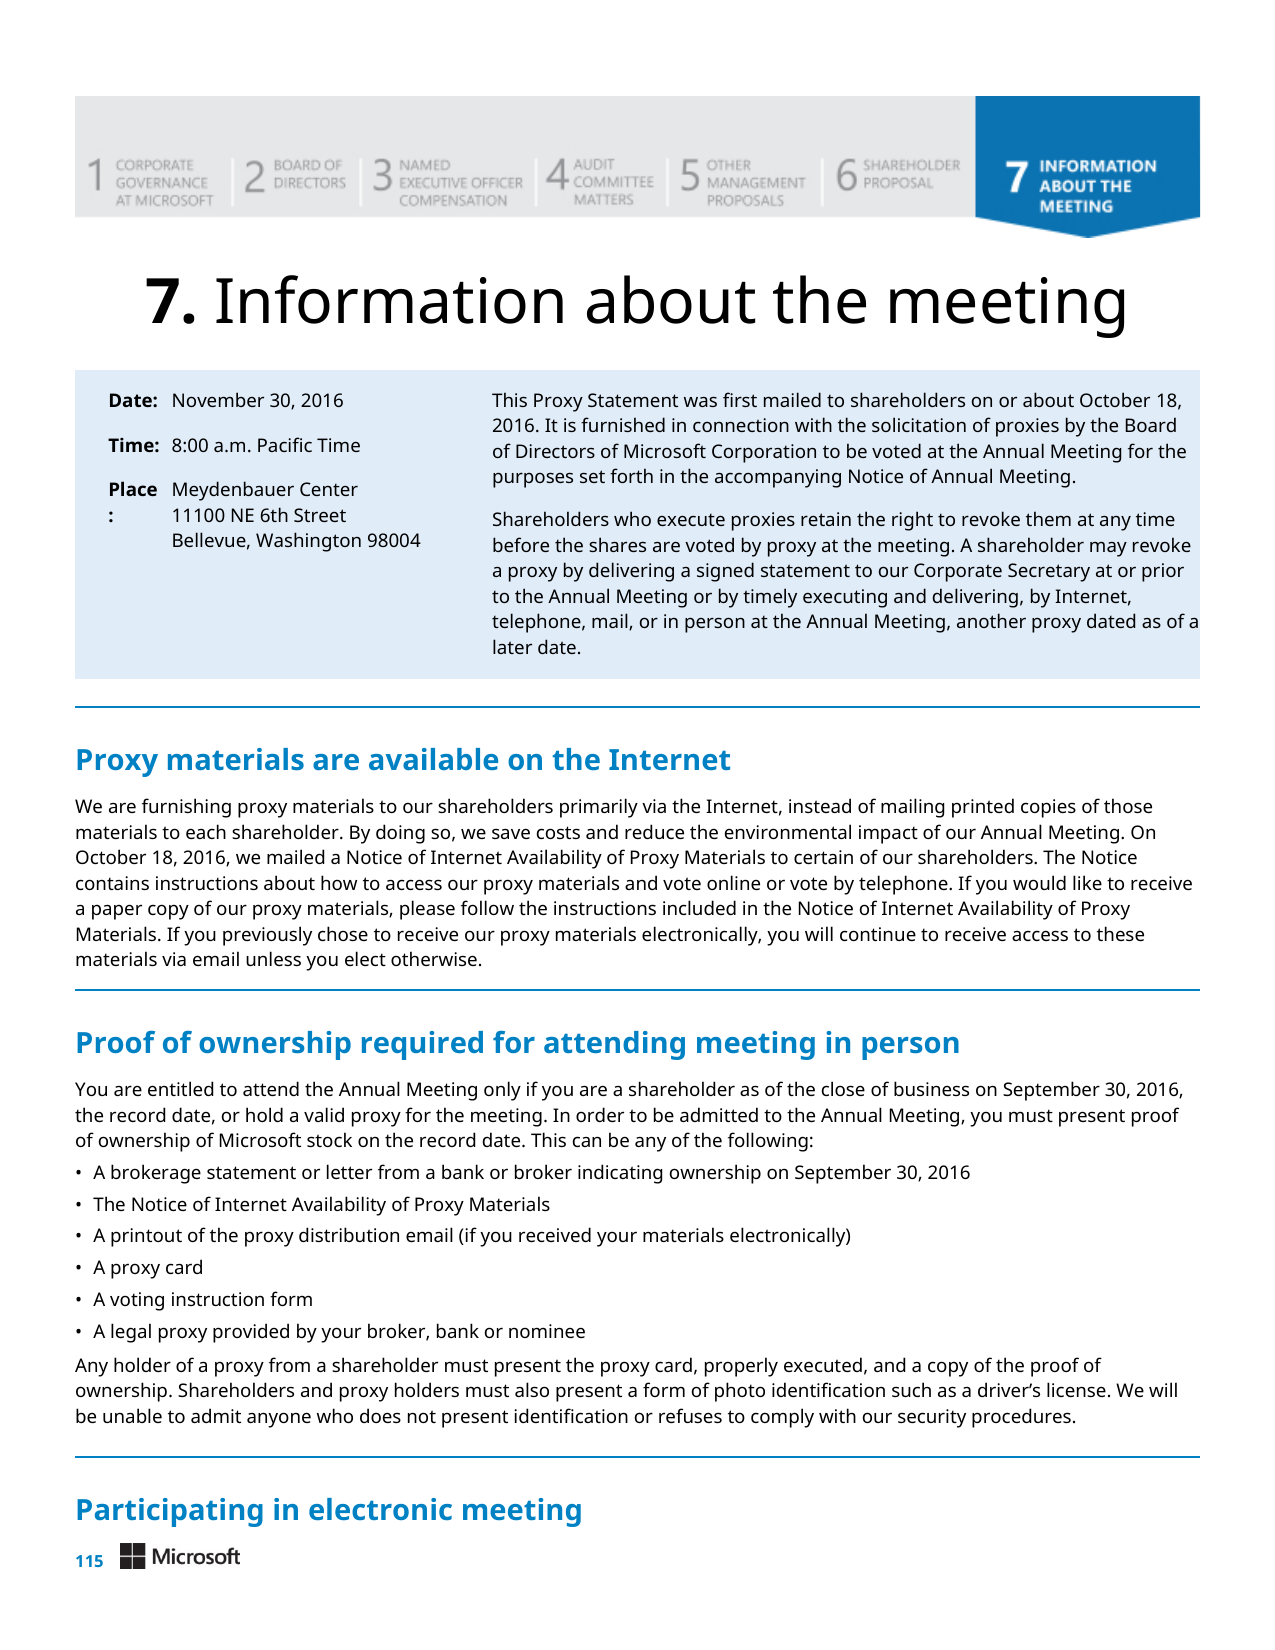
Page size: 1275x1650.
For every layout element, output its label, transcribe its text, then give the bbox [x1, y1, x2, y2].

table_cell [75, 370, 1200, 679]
text • A legal proxy provided by your broker, bank or nominee [75, 1318, 1200, 1343]
text We are furnishing proxy materials to our shareholders primarily via the Internet, instead of mailing printed copies of those materials to each shareholder. By doing so, we save costs and reduce the environmental impact of our Annual Meeting. On October 18, 2016, we mailed a Notice of Internet Availability of Proxy Materials to certain of our shareholders. The Notice contains instructions about how to access our proxy materials and vote online or vote by telephone. If you would like to receive a paper copy of our proxy materials, please follow the instructions included in the Notice of Internet Availability of Proxy Materials. If you previously chose to receive our proxy materials electronically, you will continue to receive access to these materials via email unless you elect otherwise. [75, 793, 1200, 972]
text Proxy materials are available on the Internet [75, 739, 1200, 779]
picture [120, 1543, 240, 1569]
text • A proxy card [75, 1254, 1200, 1280]
text You are entitled to attend the Annual Meeting only if you are a shareholder as of the close of business on September 30, 2016, the record date, or hold a valid proxy for the meeting. In order to be admitted to the Annual Meeting, you must present proof of ownership of Microsoft stock on the record date. This can be any of the following: [75, 1076, 1200, 1153]
text Proof of ownership required for attending meeting in person [75, 1022, 1200, 1062]
text • A voting instruction form [75, 1286, 1200, 1312]
text • The Notice of Internet Availability of Proxy Materials [75, 1191, 1200, 1216]
text • A brokerage statement or letter from a bank or broker indicating ownership on September 30, 2016 [75, 1159, 1200, 1185]
text • A printout of the proxy distribution email (if you received your materials electronically) [75, 1223, 1200, 1248]
picture [75, 96, 1200, 238]
text Any holder of a proxy from a shareholder must present the proxy card, properly executed, and a copy of the proof of ownership. Shareholders and proxy holders must also present a form of photo identification such as a driver’s license. We will be unable to admit anyone who does not present identification or refuses to comply with our security procedures. [75, 1352, 1200, 1428]
text Participating in electronic meeting [75, 1489, 1200, 1528]
text 7. Information about the meeting [75, 256, 1200, 341]
